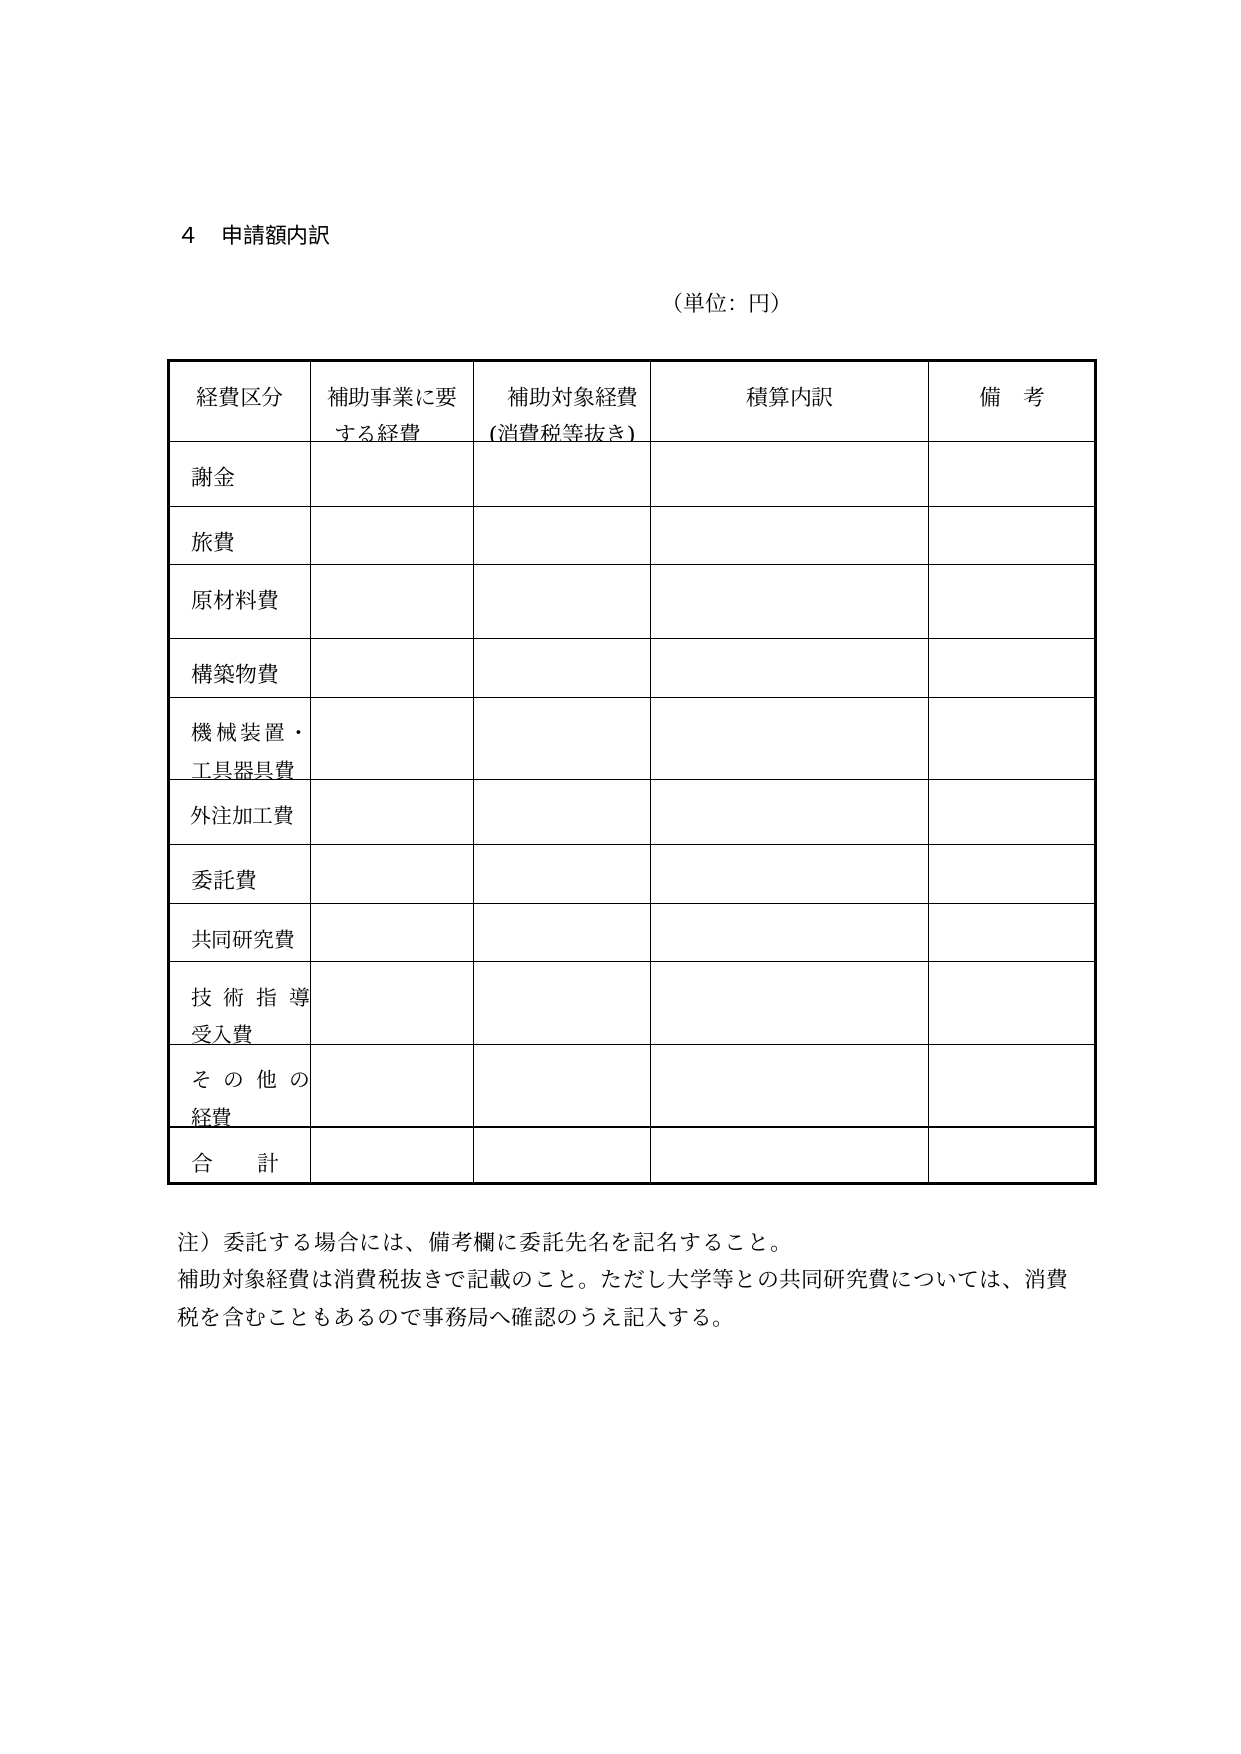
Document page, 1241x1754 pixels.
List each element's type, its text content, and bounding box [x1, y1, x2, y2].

table_cell [929, 565, 1094, 638]
table_cell [474, 565, 650, 638]
table_cell [929, 698, 1094, 779]
table_cell [651, 639, 928, 697]
table_cell [474, 507, 650, 564]
table_cell [929, 845, 1094, 903]
table_cell [311, 442, 473, 506]
table_cell [929, 904, 1094, 961]
table_cell 委託費 [170, 845, 310, 903]
table_cell [474, 780, 650, 844]
table_cell [651, 845, 928, 903]
table_cell [651, 442, 928, 506]
text 補助対象経費は消費税抜きで記載のこと。ただし大学等との共同研究費については、消費税を含むこともあるので事務局へ確認のうえ記入する。 [177, 1260, 1087, 1335]
table_cell [474, 442, 650, 506]
table_cell 外注加工費 [170, 780, 310, 844]
table_cell [311, 845, 473, 903]
table_cell [474, 904, 650, 961]
table_cell [311, 780, 473, 844]
table_cell [651, 565, 928, 638]
table_cell [311, 565, 473, 638]
table_cell [929, 639, 1094, 697]
table_header 補助対象経費 (消費税等抜き) [474, 362, 650, 441]
table_cell [474, 1045, 650, 1126]
table_header 補助事業に要 する経費 [311, 362, 473, 441]
table_cell [929, 1045, 1094, 1126]
text 注）委託する場合には、備考欄に委託先名を記名すること。 [177, 1222, 1087, 1260]
table_cell [311, 1045, 473, 1126]
table_cell [651, 962, 928, 1044]
table_cell [651, 507, 928, 564]
table_cell [311, 507, 473, 564]
table_cell [929, 1128, 1094, 1182]
table_cell [651, 698, 928, 779]
text （単位：円） [177, 283, 1087, 321]
table_cell 構築物費 [170, 639, 310, 697]
table_cell 共同研究費 [170, 904, 310, 961]
table_header 積算内訳 [651, 362, 928, 441]
table_cell [474, 698, 650, 779]
table_cell 謝金 [170, 442, 310, 506]
table_cell [311, 698, 473, 779]
table_cell [311, 962, 473, 1044]
table_cell [311, 904, 473, 961]
table_cell 原材料費 [170, 565, 310, 638]
table_header 経費区分 [170, 362, 310, 441]
table_cell [651, 1045, 928, 1126]
table_cell [929, 507, 1094, 564]
table_cell [929, 962, 1094, 1044]
table_cell [651, 1128, 928, 1182]
table_cell [474, 639, 650, 697]
table_cell [474, 1128, 650, 1182]
table_cell その他の 経費 [170, 1045, 310, 1126]
table_cell [929, 780, 1094, 844]
table_cell 技術指導 受入費 [170, 962, 310, 1044]
table_cell [311, 1128, 473, 1182]
table_header 備 考 [929, 362, 1094, 441]
table_cell [474, 845, 650, 903]
table_cell [651, 780, 928, 844]
table_cell 旅費 [170, 507, 310, 564]
table_cell [311, 639, 473, 697]
table_cell [651, 904, 928, 961]
table_cell [929, 442, 1094, 506]
table_cell 合 計 [170, 1128, 310, 1182]
table_cell [474, 962, 650, 1044]
text ４ 申請額内訳 [177, 217, 1082, 250]
table_cell 機械装置・ 工具器具費 [170, 698, 310, 779]
